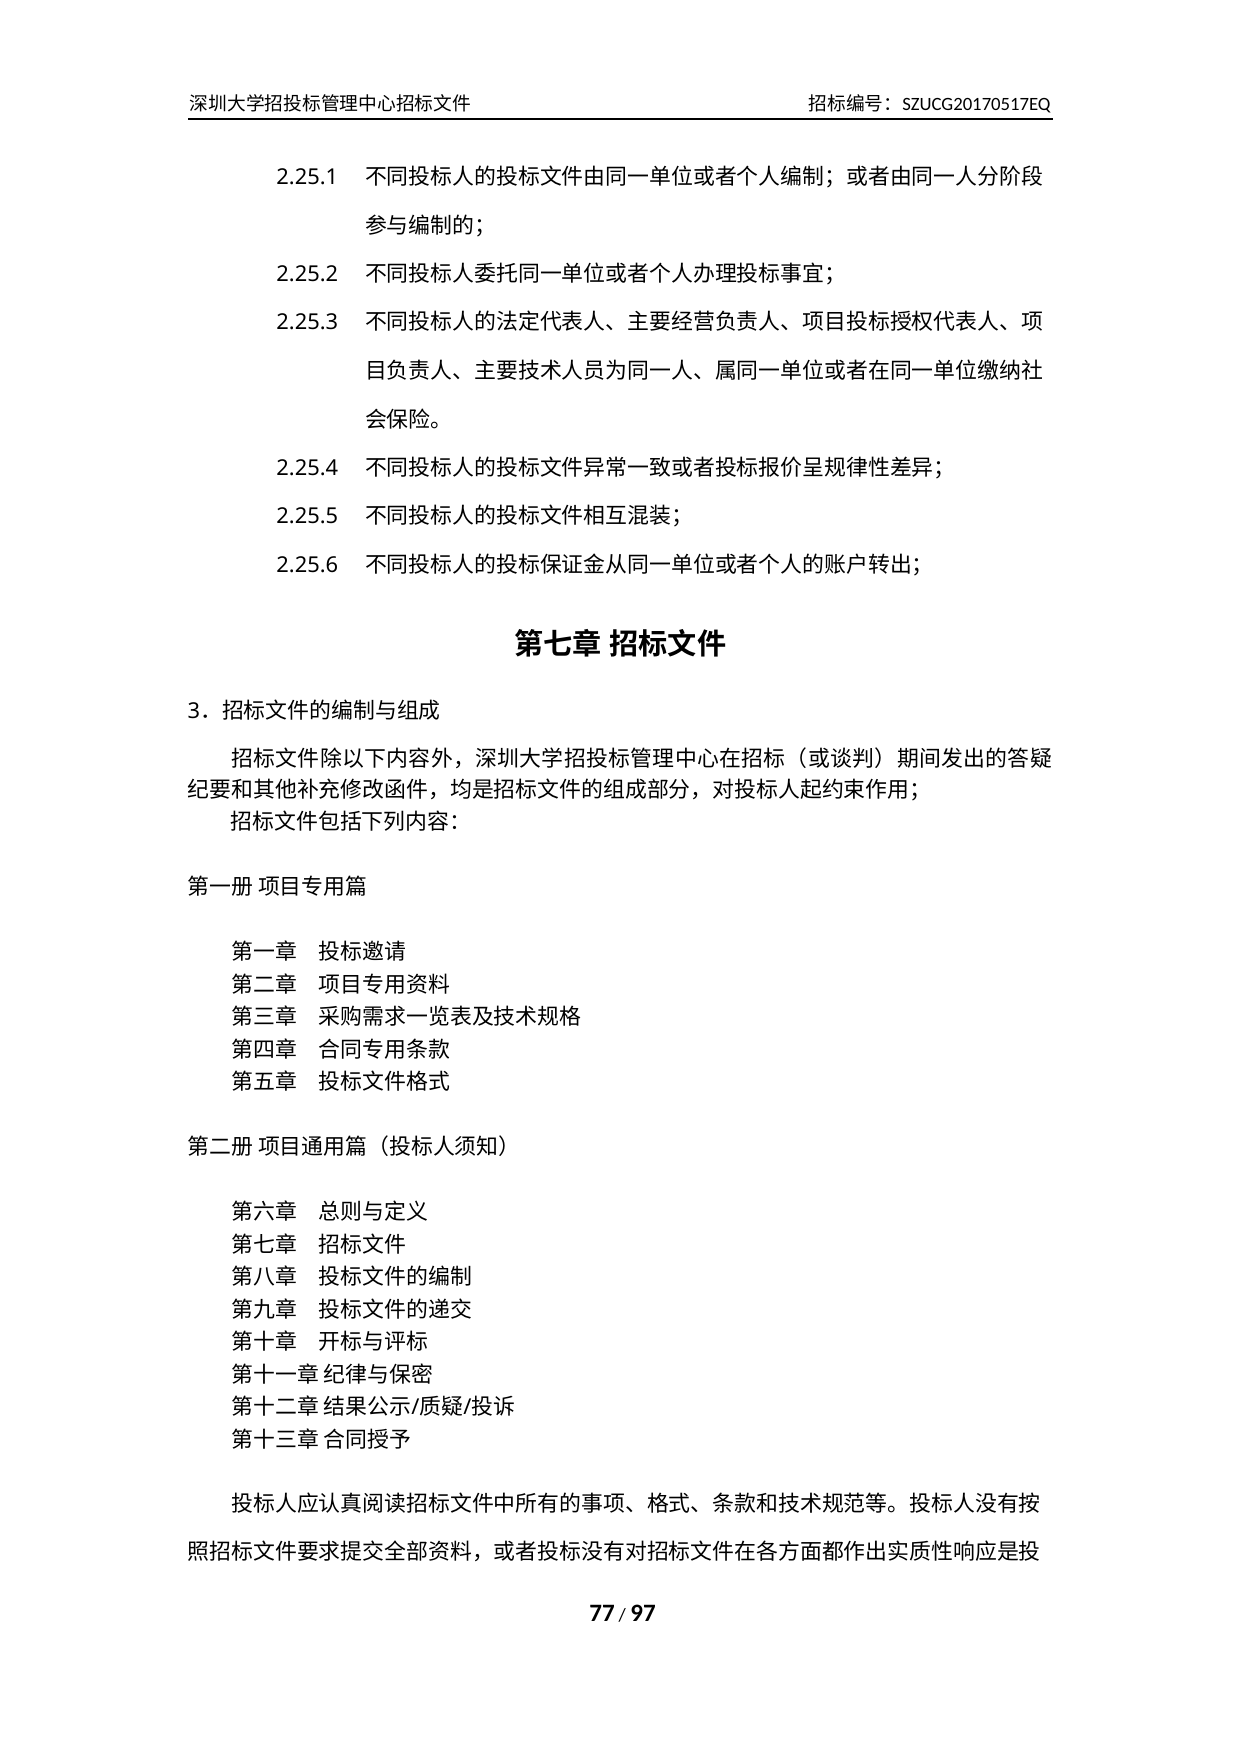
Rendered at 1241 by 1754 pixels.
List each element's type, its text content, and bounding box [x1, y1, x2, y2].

text 第九章 投标文件的递交 [231, 1291, 1053, 1324]
list 不同投标人的投标文件由同一单位或者个人编制；或者由同一人分阶段参与编制的； [276, 158, 1053, 240]
text 招标文件除以下内容外，深圳大学招投标管理中心在招标（或谈判）期间发出的答疑纪要和其他补充修改函件，均是招标文件的组成部分，对投标人起约束作用； [187, 741, 1053, 804]
text 3．招标文件的编制与组成 [187, 692, 1053, 725]
text 第十二章 结果公示/质疑/投诉 [231, 1389, 1053, 1421]
text 第十三章 合同授予 [231, 1421, 1053, 1454]
text 招标文件包括下列内容： [187, 804, 1053, 836]
text 第十章 开标与评标 [231, 1324, 1053, 1356]
text 第三章 采购需求一览表及技术规格 [231, 999, 1053, 1031]
text 第一册 项目专用篇 [187, 869, 1053, 901]
text 第二册 项目通用篇（投标人须知） [187, 1129, 1053, 1161]
text 第四章 合同专用条款 [231, 1031, 1053, 1064]
list 不同投标人的投标文件相互混装； [276, 498, 1053, 531]
text 第七章 招标文件 [231, 1226, 1053, 1259]
text 第一章 投标邀请 [231, 934, 1053, 966]
text 第五章 投标文件格式 [231, 1064, 1053, 1096]
list 不同投标人的投标文件异常一致或者投标报价呈规律性差异； [276, 450, 1053, 482]
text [187, 1486, 1053, 1566]
text 第二章 项目专用资料 [231, 966, 1053, 999]
list 不同投标人的投标保证金从同一单位或者个人的账户转出； [276, 546, 1053, 579]
text 第六章 总则与定义 [231, 1194, 1053, 1226]
text 第十一章 纪律与保密 [231, 1356, 1053, 1389]
list 不同投标人委托同一单位或者个人办理投标事宜； [276, 256, 1053, 288]
text 第八章 投标文件的编制 [231, 1259, 1053, 1291]
subtitle 第七章 招标文件 [187, 611, 1053, 676]
list 不同投标人的法定代表人、主要经营负责人、项目投标授权代表人、项目负责人、主要技术人员为同一人、属同一单位或者在同一单位缴纳社会保险。 [276, 304, 1053, 434]
